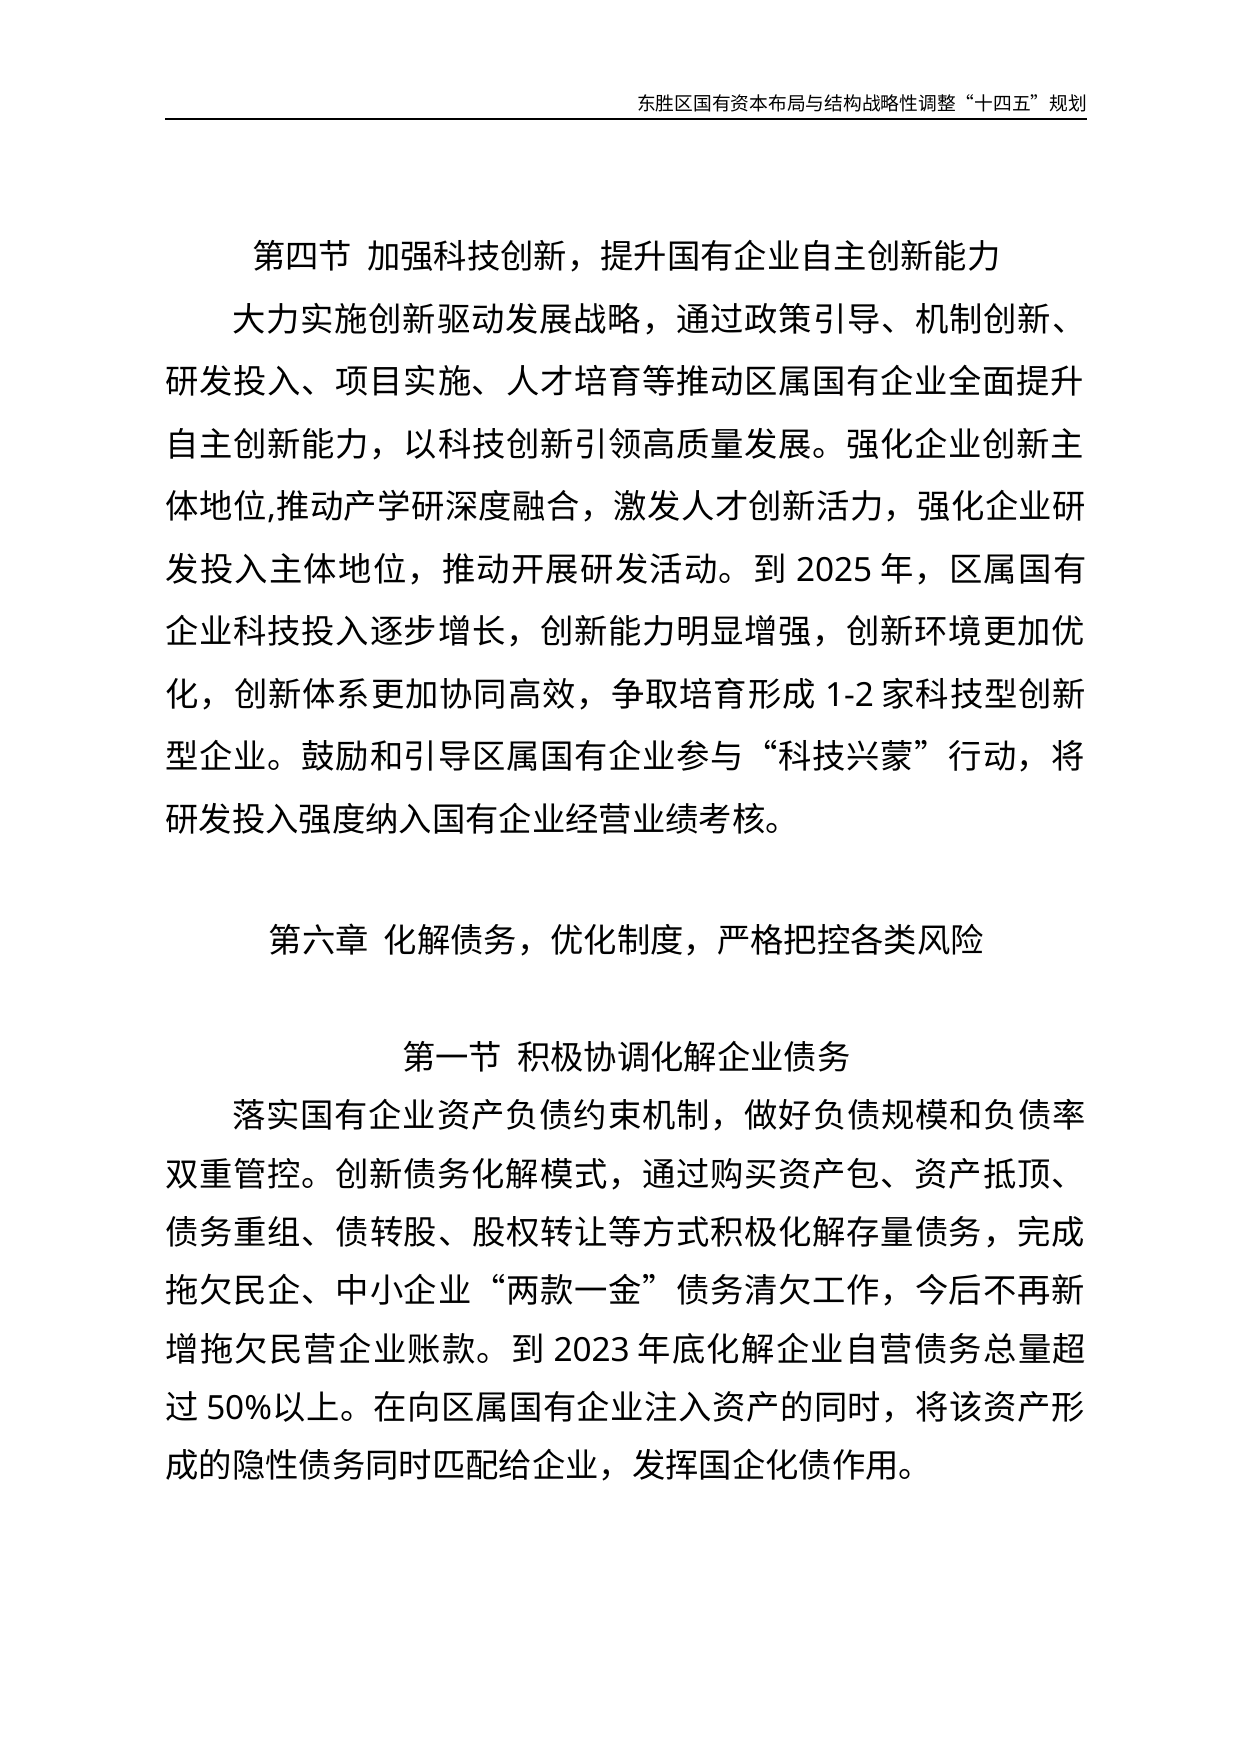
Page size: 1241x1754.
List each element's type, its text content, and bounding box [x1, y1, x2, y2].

text 第一节 积极协调化解企业债务 [165, 1023, 1087, 1081]
text 第四节 加强科技创新，提升国有企业自主创新能力 [165, 218, 1087, 281]
text 第六章 化解债务，优化制度，严格把控各类风险 [165, 906, 1087, 964]
text 落实国有企业资产负债约束机制，做好负债规模和负债率双重管控。创新债务化解模式，通过购买资产包、资产抵顶、债务重组、债转股、股权转让等方式积极化解存量债务，完成拖欠民企、中小企业“两款一金”债务清欠工作，今后不再新增拖欠民营企业账款。到2023年底化解企业自营债务总量超过50%以上。在向区属国有企业注入资产的同时，将该资产形成的隐性债务同时匹配给企业，发挥国企化债作用。 [165, 1081, 1087, 1489]
text 大力实施创新驱动发展战略，通过政策引导、机制创新、研发投入、项目实施、人才培育等推动区属国有企业全面提升自主创新能力，以科技创新引领高质量发展。强化企业创新主体地位,推动产学研深度融合，激发人才创新活力，强化企业研发投入主体地位，推动开展研发活动。到2025年，区属国有企业科技投入逐步增长，创新能力明显增强，创新环境更加优化，创新体系更加协同高效，争取培育形成1-2家科技型创新型企业。鼓励和引导区属国有企业参与“科技兴蒙”行动，将研发投入强度纳入国有企业经营业绩考核。 [165, 281, 1087, 843]
